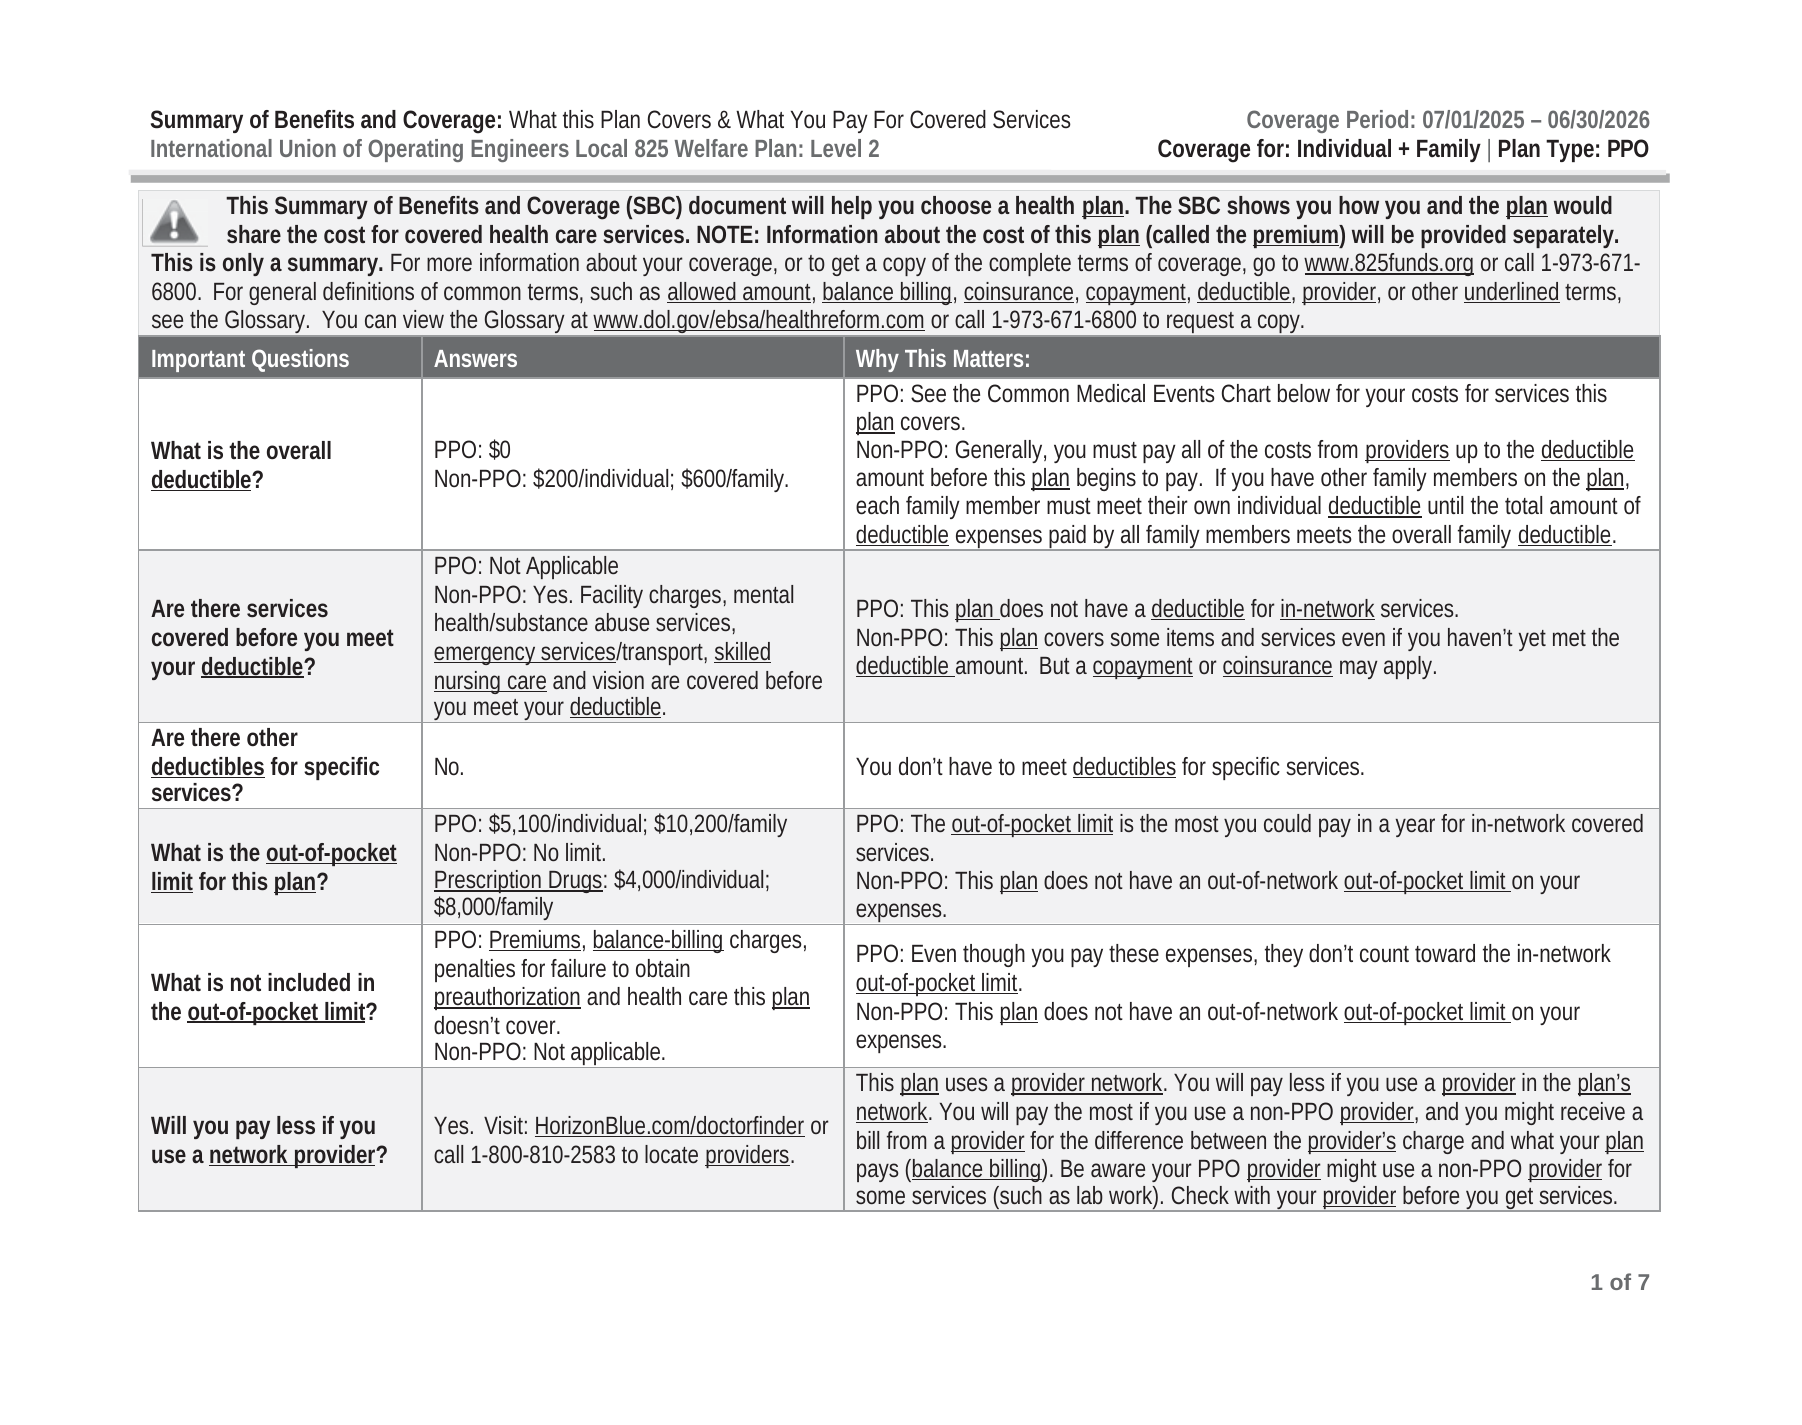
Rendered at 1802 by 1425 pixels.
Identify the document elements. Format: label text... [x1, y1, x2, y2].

table_cell You don’t have to meet deductibles for specific services. [845, 723, 1659, 807]
table_cell No. [423, 723, 843, 807]
table_cell PPO: The out-of-pocket limit is the most you could pay in a year for in-network covered services. Non-PPO: This plan does not have an out-of-network out-of-pocket limit on your expenses. [845, 809, 1659, 923]
table_cell PPO: Even though you pay these expenses, they don’t count toward the in-network out-of-pocket limit. Non-PPO: This plan does not have an out-of-network out-of-pocket limit on your expenses. [845, 925, 1659, 1067]
table_cell What is the out-of-pocket limit for this plan? [139, 809, 421, 923]
table_cell PPO: This plan does not have a deductible for in-network services. Non-PPO: This plan covers some items and services even if you haven’t yet met the deductible amount. But a copayment or coinsurance may apply. [845, 551, 1659, 722]
table_cell PPO: Premiums, balance-billing charges, penalties for failure to obtain preauthorization and health care this plan doesn’t cover. Non-PPO: Not applicable. [423, 925, 843, 1067]
table_cell Yes. Visit: HorizonBlue.com/doctorfinder or call 1-800-810-2583 to locate providers. [423, 1068, 843, 1210]
table_cell Will you pay less if you use a network provider? [139, 1068, 421, 1210]
text Summary of Benefits and Coverage: What this Plan Covers & What You Pay For Covered Services Coverage Period: 07/01/2025 – 06/30/2026 International Union of Operating Engineers Local 825 Welfare Plan: Level 2 Coverage for: Individual + Family | Plan Type: PPO [150, 105, 1651, 162]
table_cell Why This Matters: [845, 337, 1659, 377]
table_cell PPO: $0 Non-PPO: $200/individual; $600/family. [423, 379, 843, 549]
table_cell Important Questions [139, 337, 421, 377]
table_cell PPO: $5,100/individual; $10,200/family Non-PPO: No limit. Prescription Drugs: $4,000/individual; $8,000/family [423, 809, 843, 923]
table_cell PPO: Not Applicable Non-PPO: Yes. Facility charges, mental health/substance abuse services, emergency services/transport, skilled nursing care and vision are covered before you meet your deductible. [423, 551, 843, 722]
table_cell What is not included in the out-of-pocket limit? [139, 925, 421, 1067]
table_cell PPO: See the Common Medical Events Chart below for your costs for services this plan covers. Non-PPO: Generally, you must pay all of the costs from providers up to the deductible amount before this plan begins to pay. If you have other family members on the plan, each family member must meet their own individual deductible until the total amount of deductible expenses paid by all family members meets the overall family deductible. [845, 379, 1659, 549]
table_cell Are there other deductibles for specific services? [139, 723, 421, 807]
table_cell Are there services covered before you meet your deductible? [139, 551, 421, 722]
table_header This Summary of Benefits and Coverage (SBC) document will help you choose a health plan. The SBC shows you how you and the plan would share the cost for covered health care services. NOTE: Information about the cost of this plan (called the premium) will be provided separately. This is only a summary. For more information about your coverage, or to get a copy of the complete terms of coverage, go to www.825funds.org or call 1-973-671- 6800. For general definitions of common terms, such as allowed amount, balance billing, coinsurance, copayment, deductible, provider, or other underlined terms, see the Glossary. You can view the Glossary at www.dol.gov/ebsa/healthreform.com or call 1-973-671-6800 to request a copy. [139, 191, 1659, 335]
table_cell Answers [423, 337, 843, 377]
table_cell What is the overall deductible? [139, 379, 421, 549]
picture [130, 173, 1670, 183]
table_cell This plan uses a provider network. You will pay less if you use a provider in the plan’s network. You will pay the most if you use a non-PPO provider, and you might receive a bill from a provider for the difference between the provider’s charge and what your plan pays (balance billing). Be aware your PPO provider might use a non-PPO provider for some services (such as lab work). Check with your provider before you get services. [845, 1068, 1659, 1210]
picture [141, 199, 208, 248]
